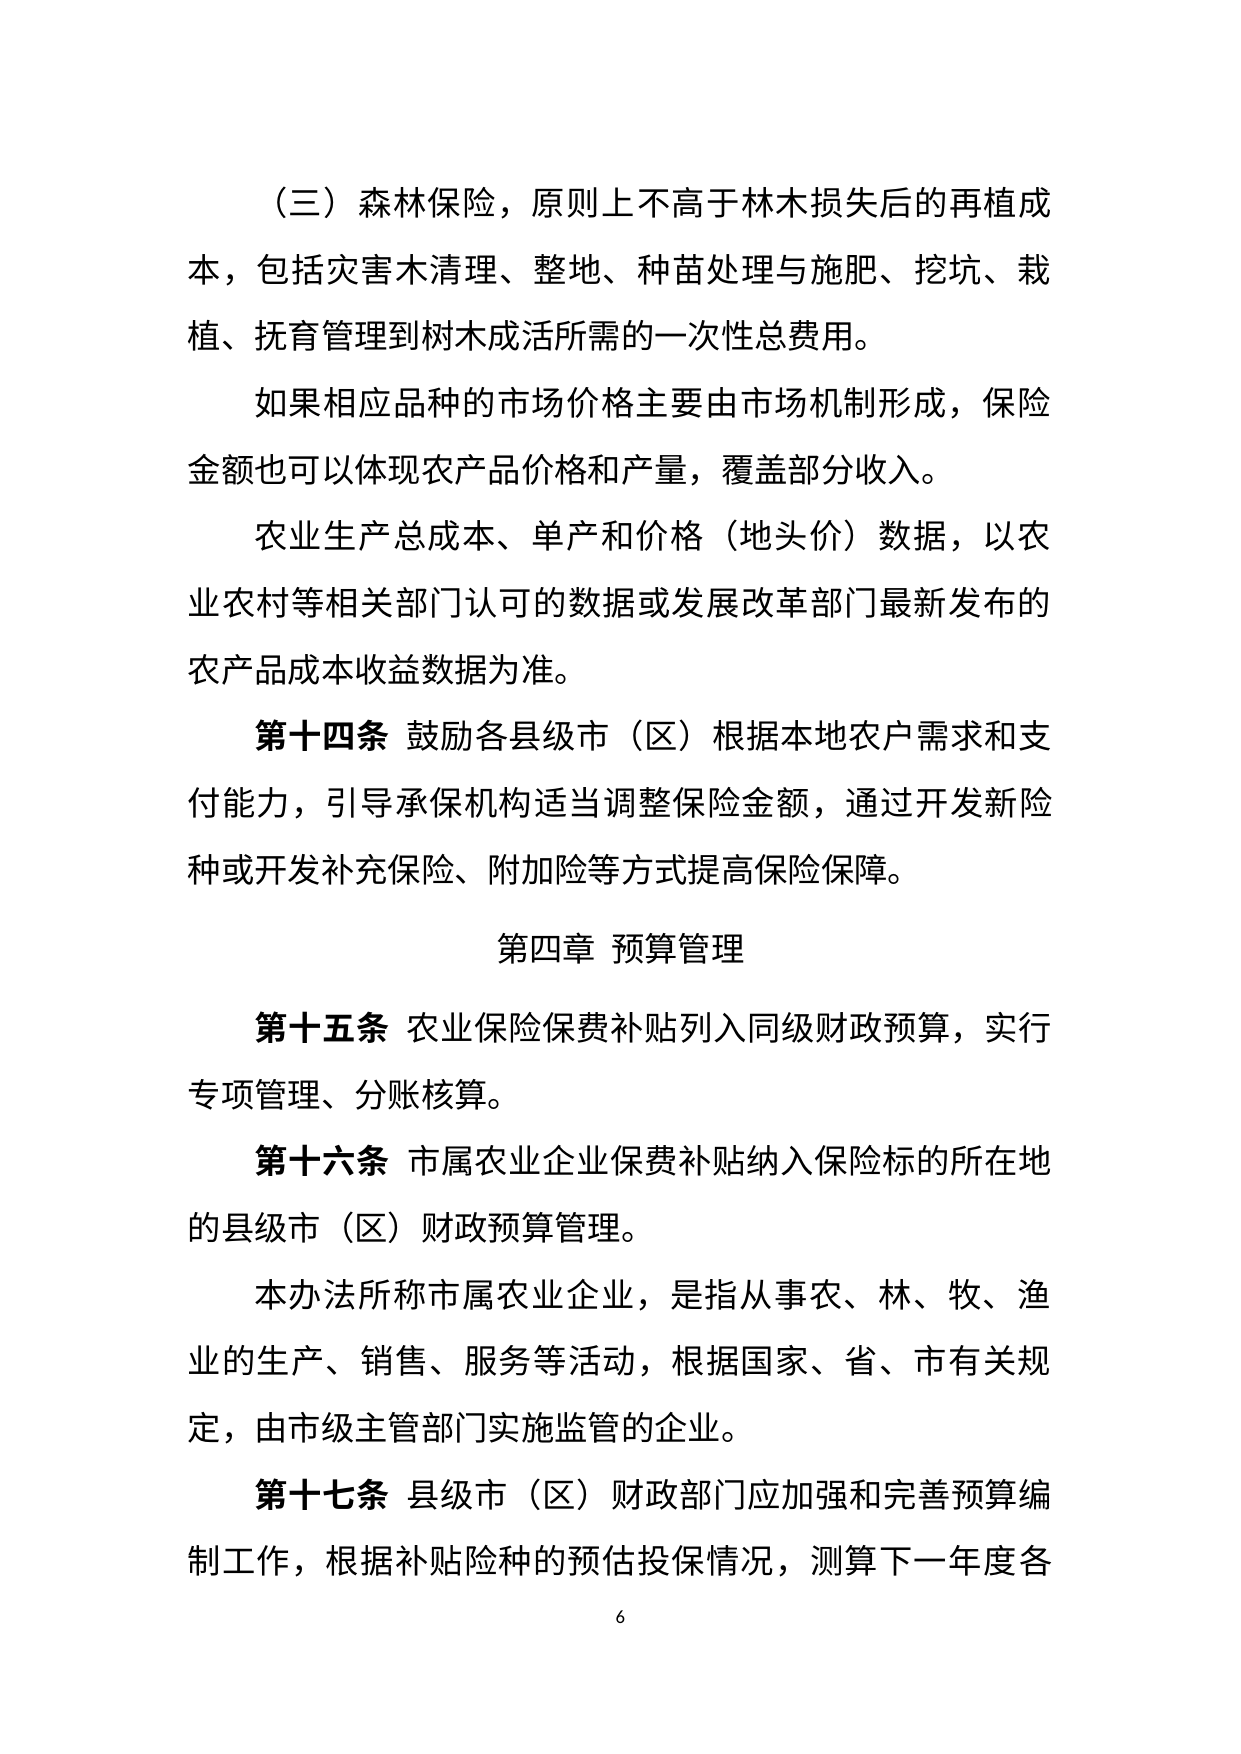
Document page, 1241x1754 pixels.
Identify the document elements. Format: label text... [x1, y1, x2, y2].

text 本办法所称市属农业企业，是指从事农、林、牧、渔业的生产、销售、服务等活动，根据国家、省、市有关规定，由市级主管部门实施监管的企业。 [187, 1254, 1053, 1454]
text 第四章 预算管理 [187, 908, 1053, 974]
text 第十四条 鼓励各县级市（区）根据本地农户需求和支付能力，引导承保机构适当调整保险金额，通过开发新险种或开发补充保险、附加险等方式提高保险保障。 [187, 695, 1053, 895]
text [187, 1454, 1053, 1587]
text 农业生产总成本、单产和价格（地头价）数据，以农业农村等相关部门认可的数据或发展改革部门最新发布的农产品成本收益数据为准。 [187, 495, 1053, 695]
text （三）森林保险，原则上不高于林木损失后的再植成本，包括灾害木清理、整地、种苗处理与施肥、挖坑、栽植、抚育管理到树木成活所需的一次性总费用。 [187, 162, 1053, 362]
text 第十五条 农业保险保费补贴列入同级财政预算，实行专项管理、分账核算。 [187, 987, 1053, 1120]
text 如果相应品种的市场价格主要由市场机制形成，保险金额也可以体现农产品价格和产量，覆盖部分收入。 [187, 362, 1053, 495]
text 第十六条 市属农业企业保费补贴纳入保险标的所在地的县级市（区）财政预算管理。 [187, 1120, 1053, 1254]
